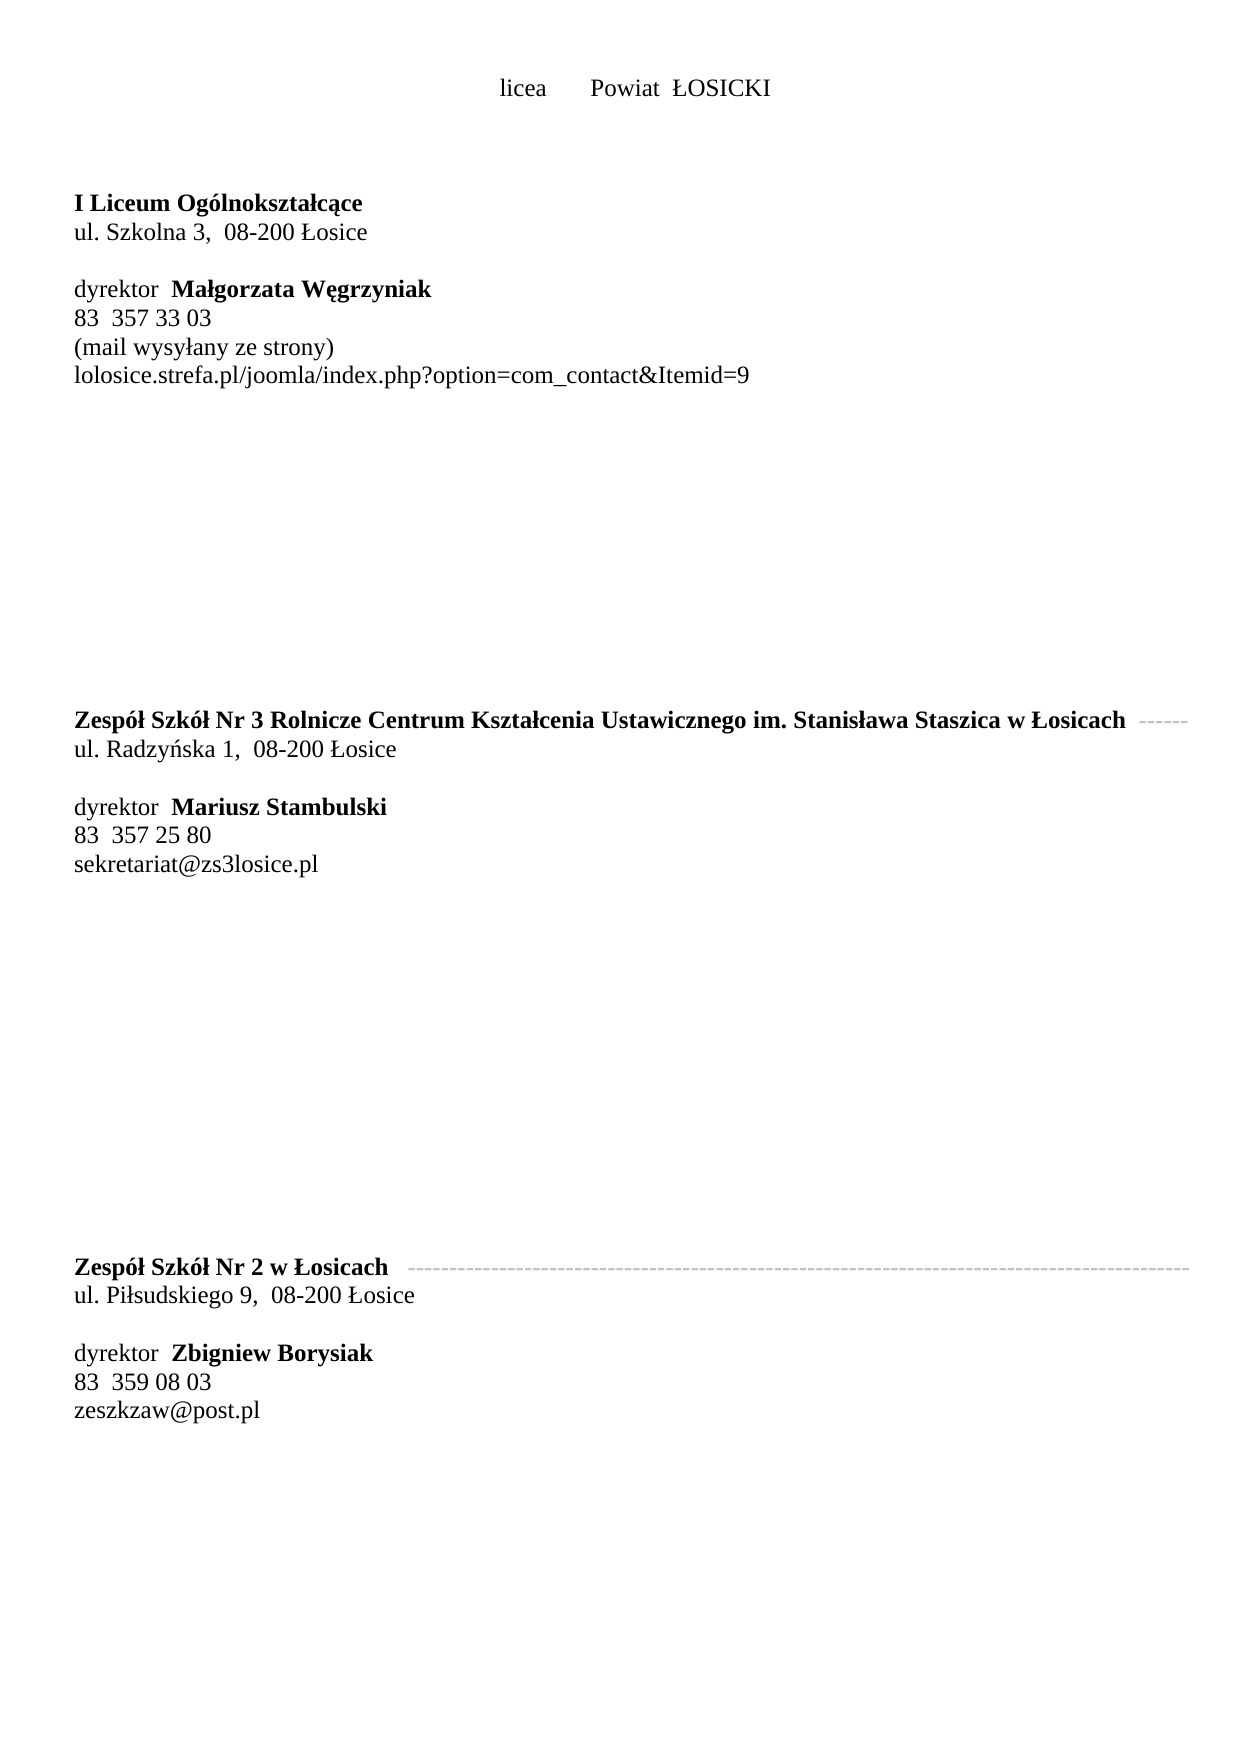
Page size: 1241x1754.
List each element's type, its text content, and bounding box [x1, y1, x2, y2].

text ul. Szkolna 3, 08-200 Łosice [74, 217, 1196, 246]
text licea Powiat ŁOSICKI [74, 73, 1196, 102]
text 83 357 33 03 [74, 303, 1196, 332]
text Zespół Szkół Nr 2 w Łosicach ---------------------------------------------------------------------------------------------- ul. Piłsudskiego 9, 08-200 Łosice [74, 1252, 1196, 1309]
text lolosice.strefa.pl/joomla/index.php?option=com_contact&Itemid=9 [74, 361, 1196, 389]
text ul. Radzyńska 1, 08-200 Łosice [74, 734, 1196, 763]
text dyrektor Zbigniew Borysiak 83 359 08 03 [74, 1338, 1196, 1396]
text 83 357 25 80 [74, 821, 1196, 849]
text dyrektor Małgorzata Węgrzyniak [74, 274, 1196, 303]
text (mail wysyłany ze strony) [74, 332, 1196, 361]
text dyrektor Mariusz Stambulski [74, 792, 1196, 821]
text sekretariat@zs3losice.pl [74, 849, 1196, 878]
text I Liceum Ogólnokształcące [74, 188, 1196, 217]
text zeszkzaw@post.pl [74, 1396, 1196, 1424]
text Zespół Szkół Nr 3 Rolnicze Centrum Kształcenia Ustawicznego im. Stanisława Staszica w Łosicach ------ [74, 706, 1196, 734]
